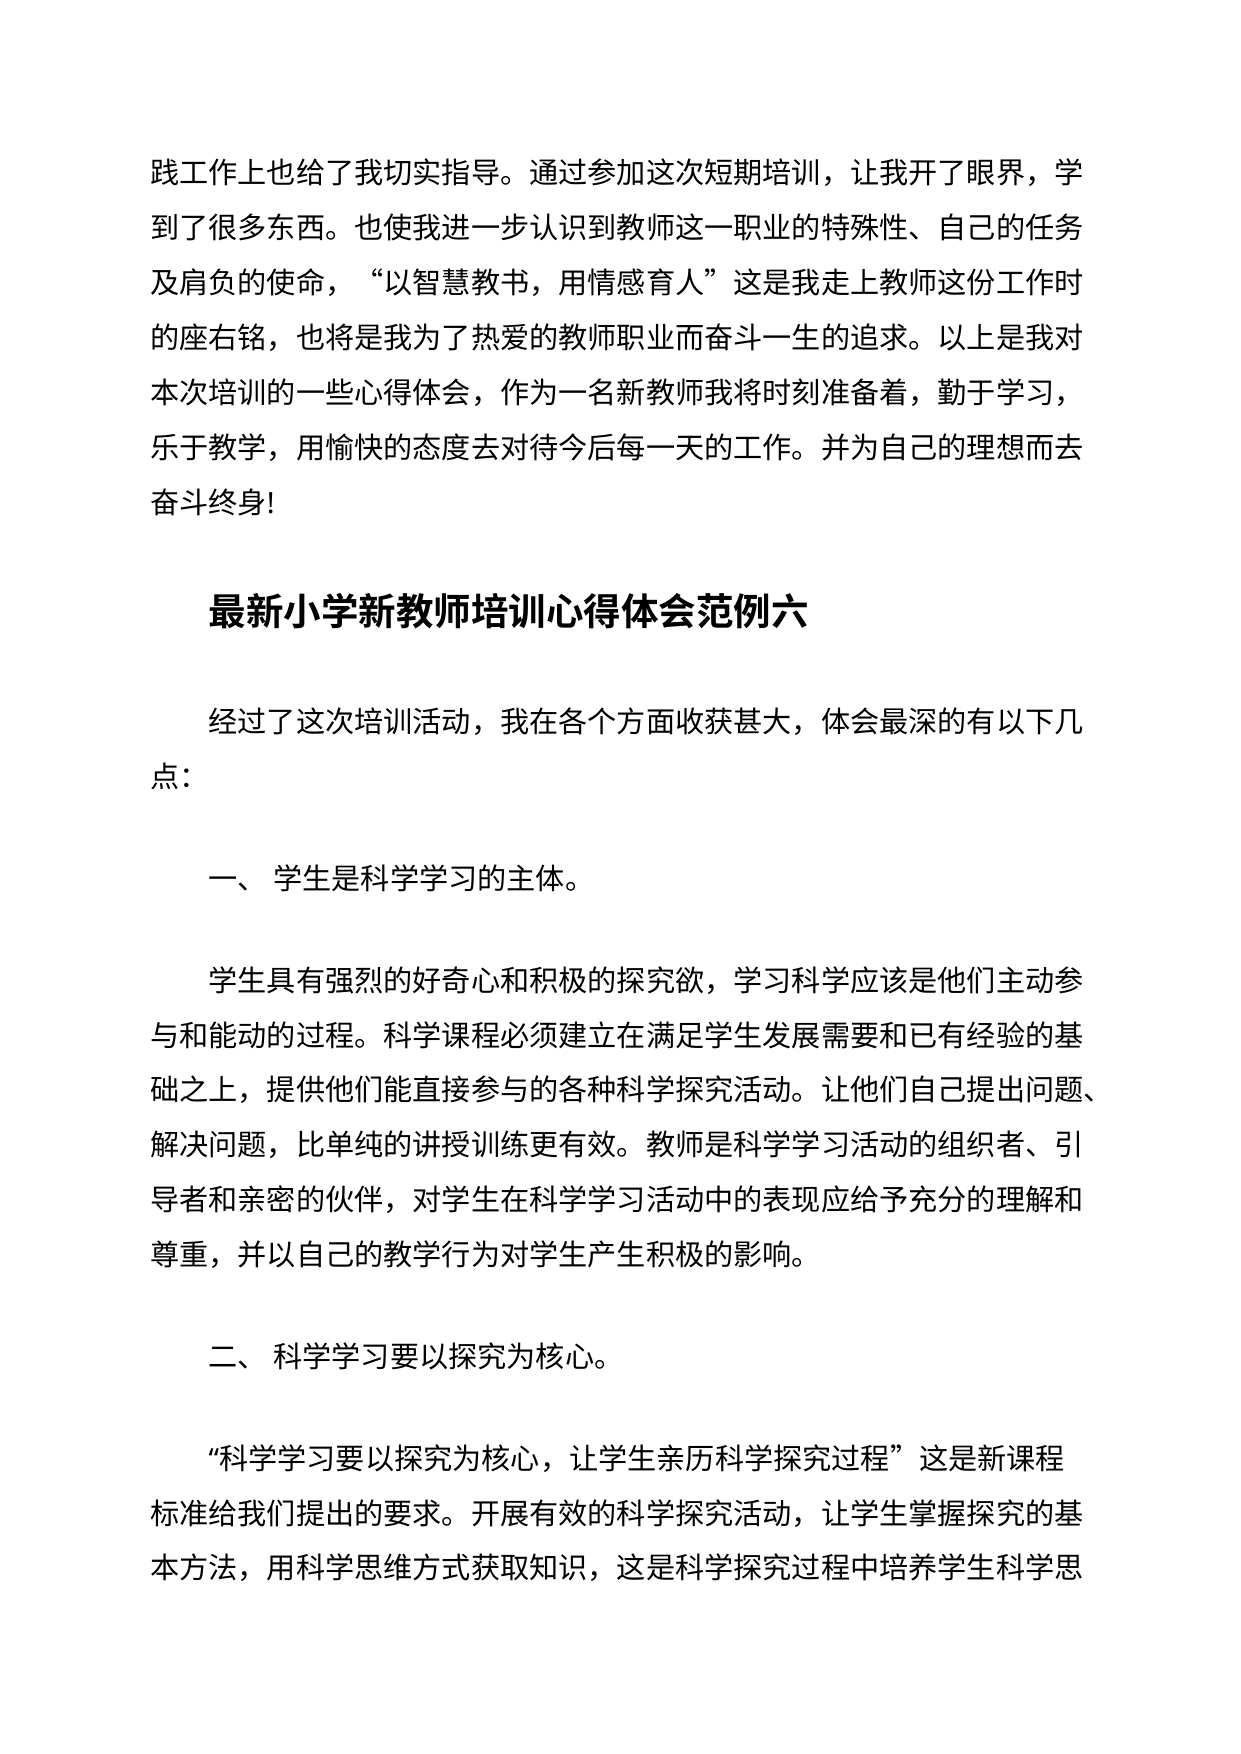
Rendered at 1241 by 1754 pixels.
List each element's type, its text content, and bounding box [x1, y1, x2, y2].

text 二、 科学学习要以探究为核心。 [150, 1333, 1090, 1376]
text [150, 150, 1090, 522]
text 最新小学新教师培训心得体会范例六 [150, 581, 1090, 636]
text 一、 学生是科学学习的主体。 [150, 855, 1090, 898]
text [150, 1435, 1090, 1587]
text 学生具有强烈的好奇心和积极的探究欲，学习科学应该是他们主动参与和能动的过程。科学课程必须建立在满足学生发展需要和已有经验的基础之上，提供他们能直接参与的各种科学探究活动。让他们自己提出问题、解决问题，比单纯的讲授训练更有效。教师是科学学习活动的组织者、引导者和亲密的伙伴，对学生在科学学习活动中的表现应给予充分的理解和尊重，并以自己的教学行为对学生产生积极的影响。 [150, 957, 1090, 1274]
text 经过了这次培训活动，我在各个方面收获甚大，体会最深的有以下几点： [150, 699, 1090, 796]
